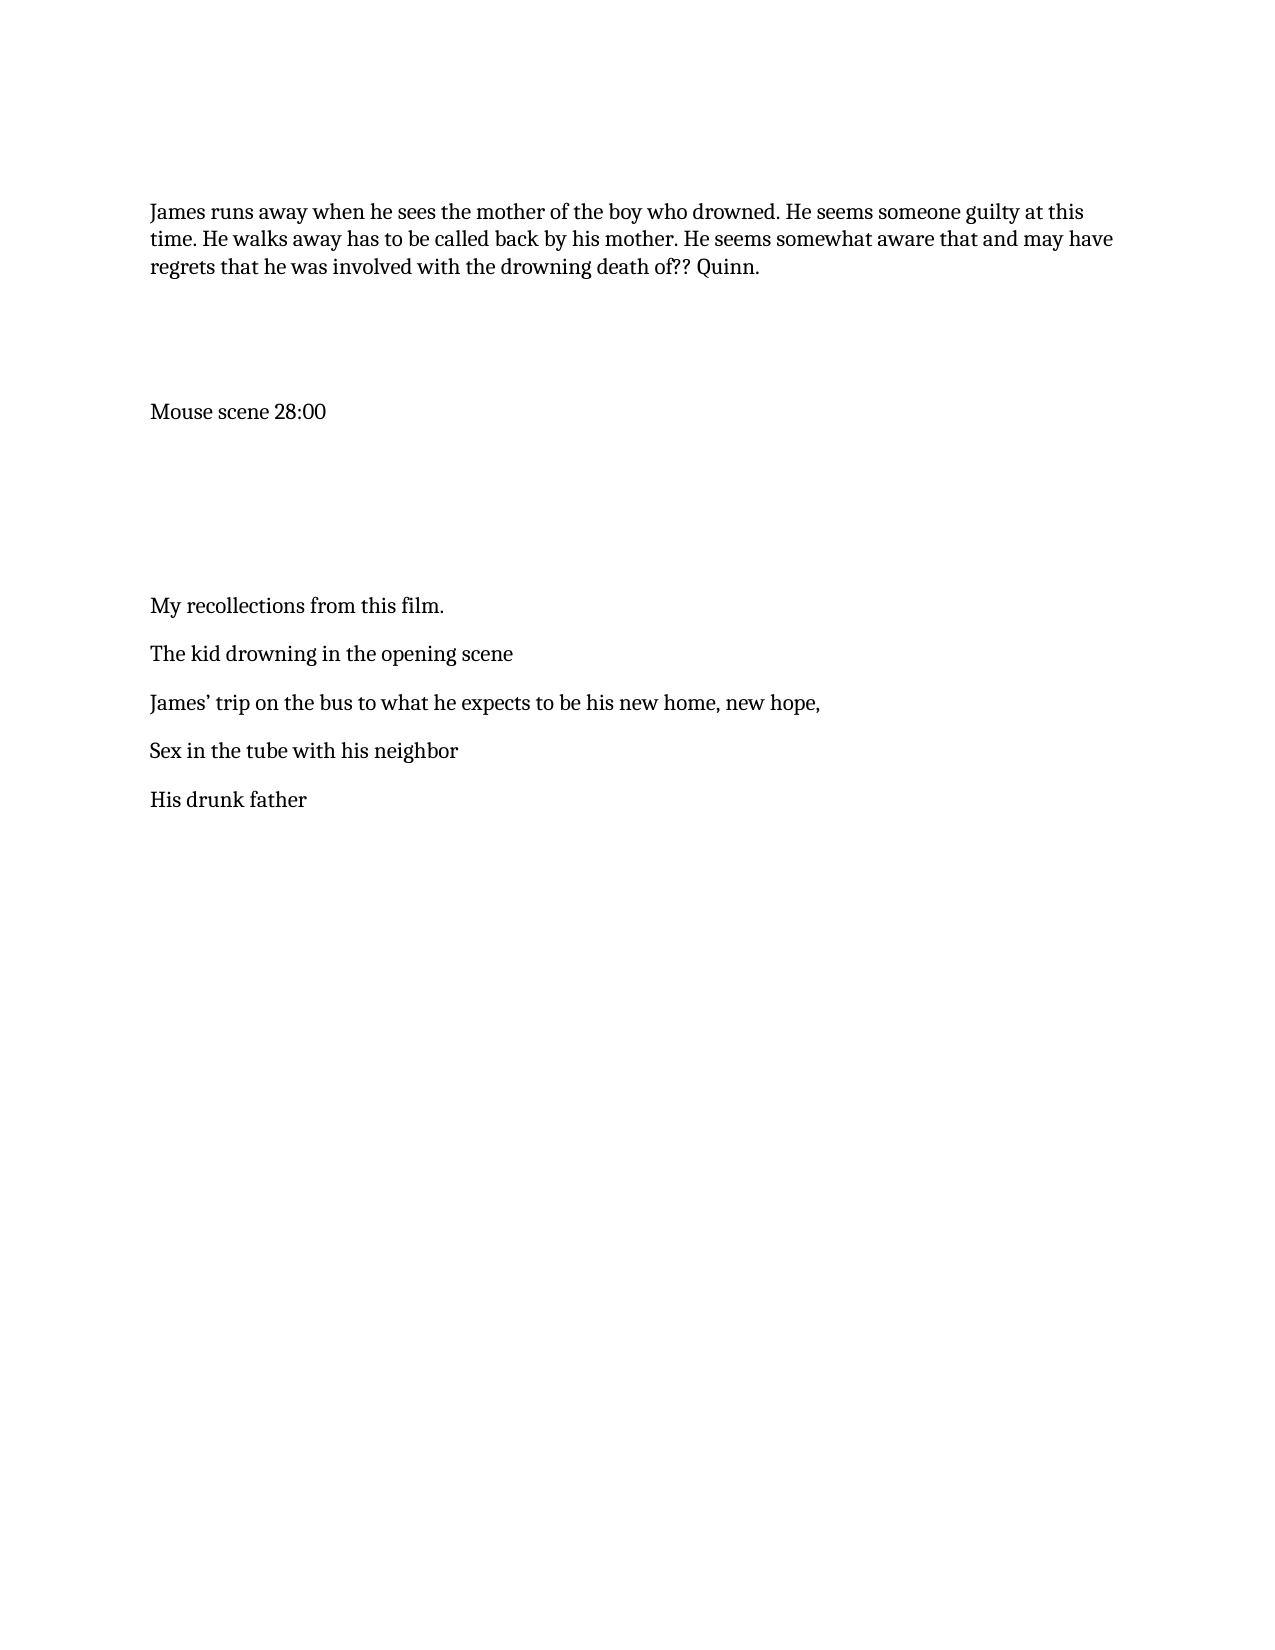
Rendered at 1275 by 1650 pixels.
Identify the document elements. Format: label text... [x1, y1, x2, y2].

text Mouse scene 28:00 [150, 399, 1125, 425]
text My recollections from this film. [150, 593, 1125, 619]
text James’ trip on the bus to what he expects to be his new home, new hope, [150, 689, 1125, 716]
text Sex in the tube with his neighbor [150, 738, 1125, 764]
text His drunk father [150, 786, 1125, 813]
text The kid drowning in the opening scene [150, 641, 1125, 667]
text James runs away when he sees the mother of the boy who drowned. He seems someone guilty at this time. He walks away has to be called back by his mother. He seems somewhat aware that and may have regrets that he was involved with the drowning death of?? Quinn. [150, 198, 1125, 280]
